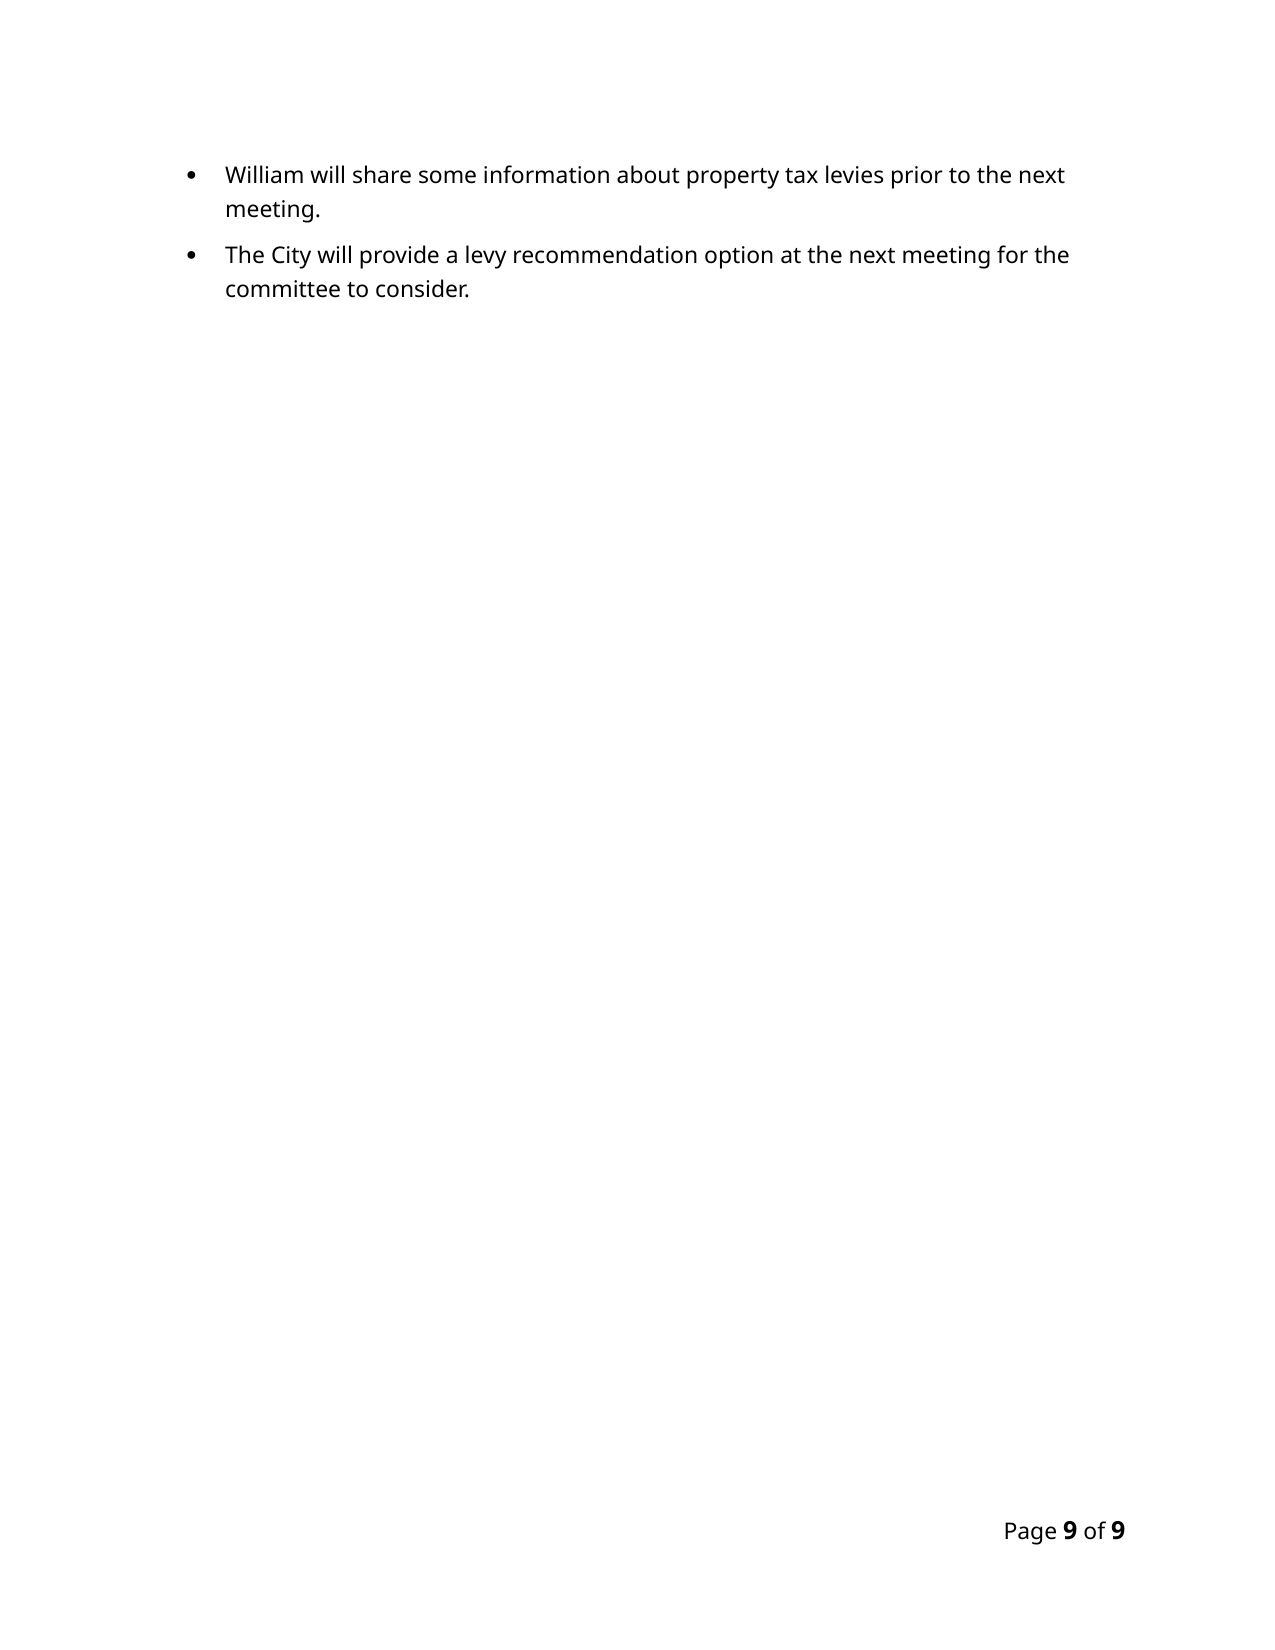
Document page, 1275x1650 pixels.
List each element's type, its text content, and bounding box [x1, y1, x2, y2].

list William will share some information about property tax levies prior to the next meeting. [187, 159, 1125, 224]
list The City will provide a levy recommendation option at the next meeting for the committee to consider. [187, 239, 1125, 304]
